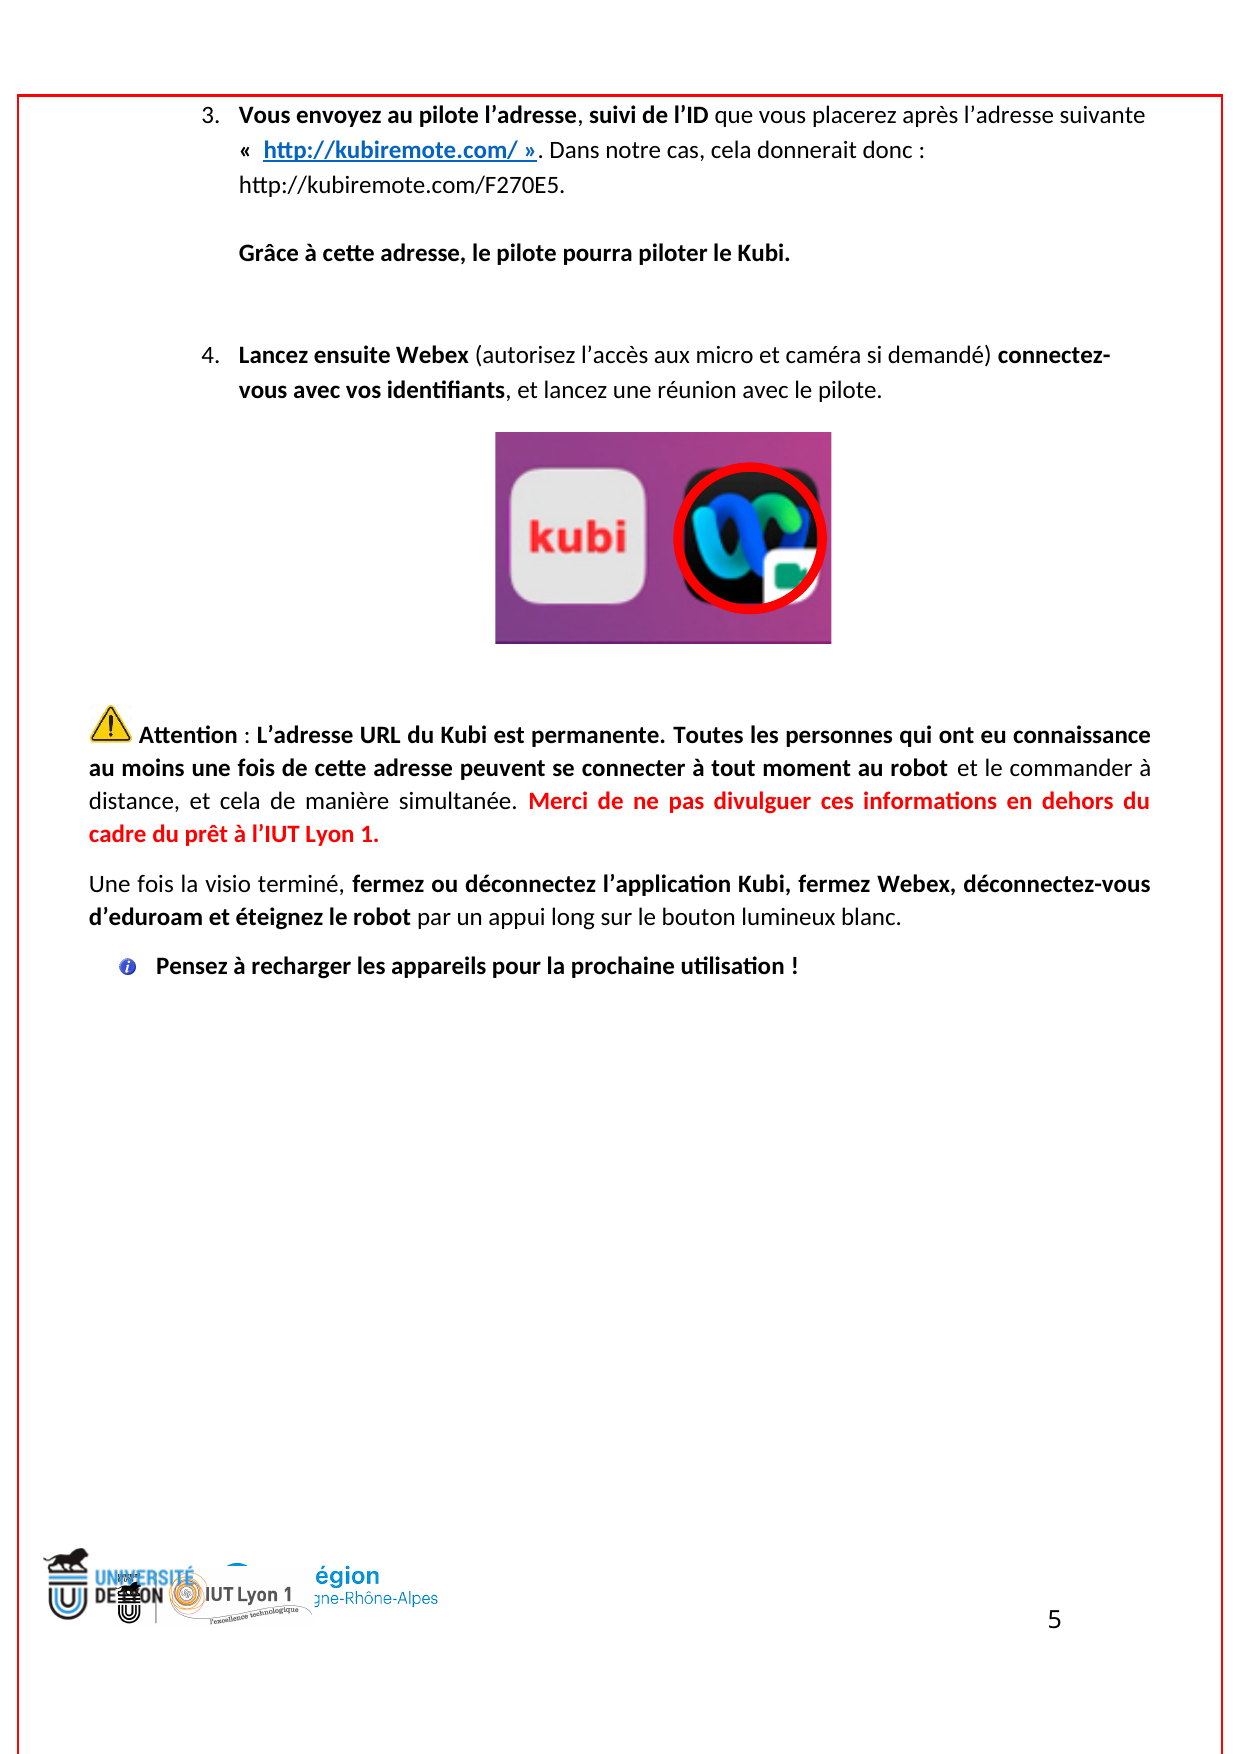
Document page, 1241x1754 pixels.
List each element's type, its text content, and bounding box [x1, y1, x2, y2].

text Attention : L’adresse URL du Kubi est permanente. Toutes les personnes qui ont eu connaissance au moins une fois de cette adresse peuvent se connecter à tout moment au robot et le commander à distance, et cela de manière simultanée. Merci de ne pas divulguer ces informations en dehors du cadre du prêt à l’IUT Lyon 1. [89, 703, 1152, 849]
list Pensez à recharger les appareils pour la prochaine utilisation ! [118, 950, 1152, 981]
list Lancez ensuite Webex (autorisez l’accès aux micro et caméra si demandé) connectez-vous avec vos identifiants, et lancez une réunion avec le pilote. [201, 339, 1152, 404]
picture [495, 432, 832, 644]
picture [119, 958, 136, 975]
picture [88, 703, 133, 744]
picture [42, 1547, 442, 1629]
list Vous envoyez au pilote l’adresse, suivi de l’ID que vous placerez après l’adresse suivante « http://kubiremote.com/ ». Dans notre cas, cela donnerait donc : http://kubiremote.com/F270E5. [201, 99, 1152, 199]
text Une fois la visio terminé, fermez ou déconnectez l’application Kubi, fermez Webex, déconnectez-vous d’eduroam et éteignez le robot par un appui long sur le bouton lumineux blanc. [89, 868, 1152, 931]
list Grâce à cette adresse, le pilote pourra piloter le Kubi. [239, 237, 1152, 267]
